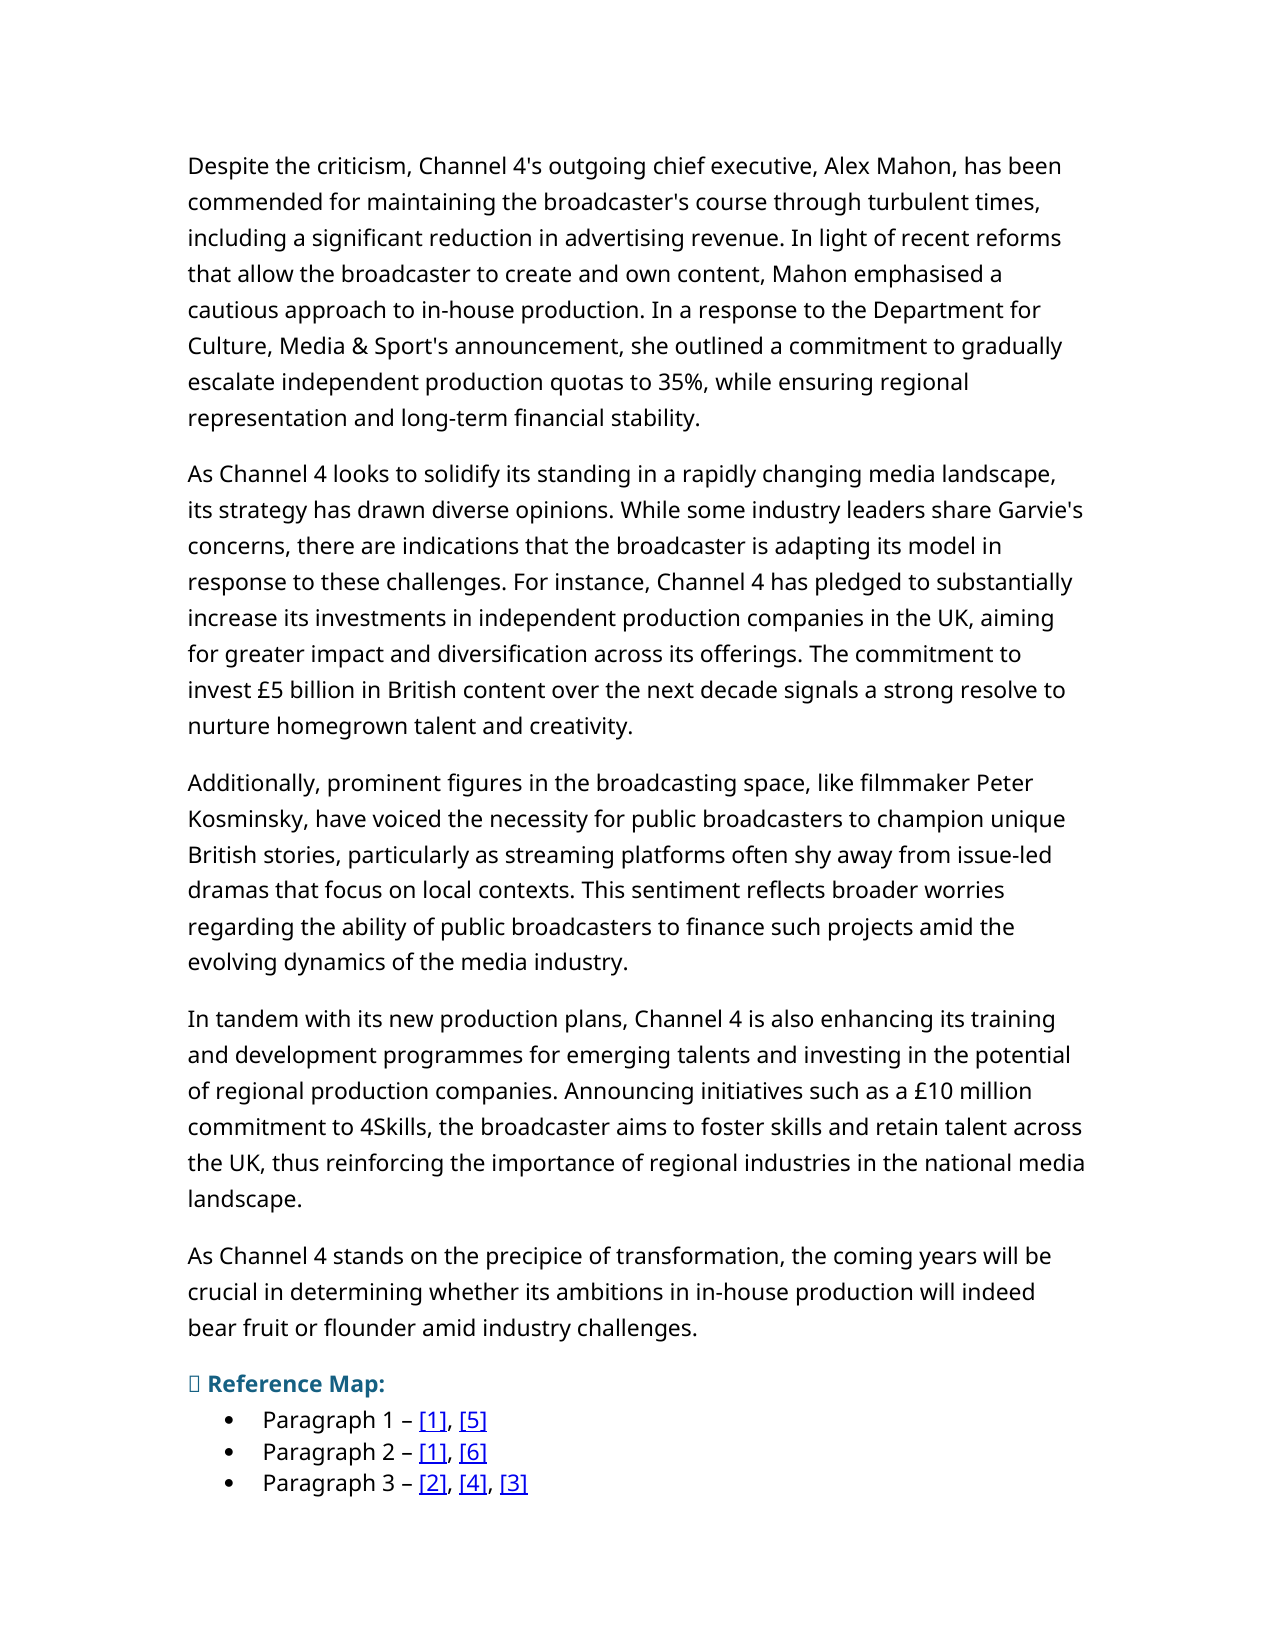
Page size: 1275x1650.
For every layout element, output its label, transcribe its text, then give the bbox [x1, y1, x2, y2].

subtitle 📌 Reference Map: [187, 1368, 1087, 1399]
text Despite the criticism, Channel 4's outgoing chief executive, Alex Mahon, has been commended for maintaining the broadcaster's course through turbulent times, including a significant reduction in advertising revenue. In light of recent reforms that allow the broadcaster to create and own content, Mahon emphasised a cautious approach to in-house production. In a response to the Department for Culture, Media & Sport's announcement, she outlined a commitment to gradually escalate independent production quotas to 35%, while ensuring regional representation and long-term financial stability. [187, 150, 1087, 433]
text In tandem with its new production plans, Channel 4 is also enhancing its training and development programmes for emerging talents and investing in the potential of regional production companies. Announcing initiatives such as a £10 million commitment to 4Skills, the broadcaster aims to foster skills and retain talent across the UK, thus reinforcing the importance of regional industries in the national media landscape. [187, 1003, 1087, 1214]
list Paragraph 2 – [1], [6] [225, 1435, 1087, 1467]
list Paragraph 3 – [2], [4], [3] [225, 1467, 1087, 1498]
text Additionally, prominent figures in the broadcasting space, like filmmaker Peter Kosminsky, have voiced the necessity for public broadcasters to champion unique British stories, particularly as streaming platforms often shy away from issue-led dramas that focus on local contexts. This sentiment reflects broader worries regarding the ability of public broadcasters to finance such projects amid the evolving dynamics of the media industry. [187, 767, 1087, 978]
list Paragraph 1 – [1], [5] [225, 1404, 1087, 1435]
text As Channel 4 stands on the precipice of transformation, the coming years will be crucial in determining whether its ambitions in in-house production will indeed bear fruit or flounder amid industry challenges. [187, 1239, 1087, 1343]
text As Channel 4 looks to solidify its standing in a rapidly changing media landscape, its strategy has drawn diverse opinions. While some industry leaders share Garvie's concerns, there are indications that the broadcaster is adapting its model in response to these challenges. For instance, Channel 4 has pledged to substantially increase its investments in independent production companies in the UK, aiming for greater impact and diversification across its offerings. The commitment to invest £5 billion in British content over the next decade signals a strong resolve to nurture homegrown talent and creativity. [187, 458, 1087, 741]
